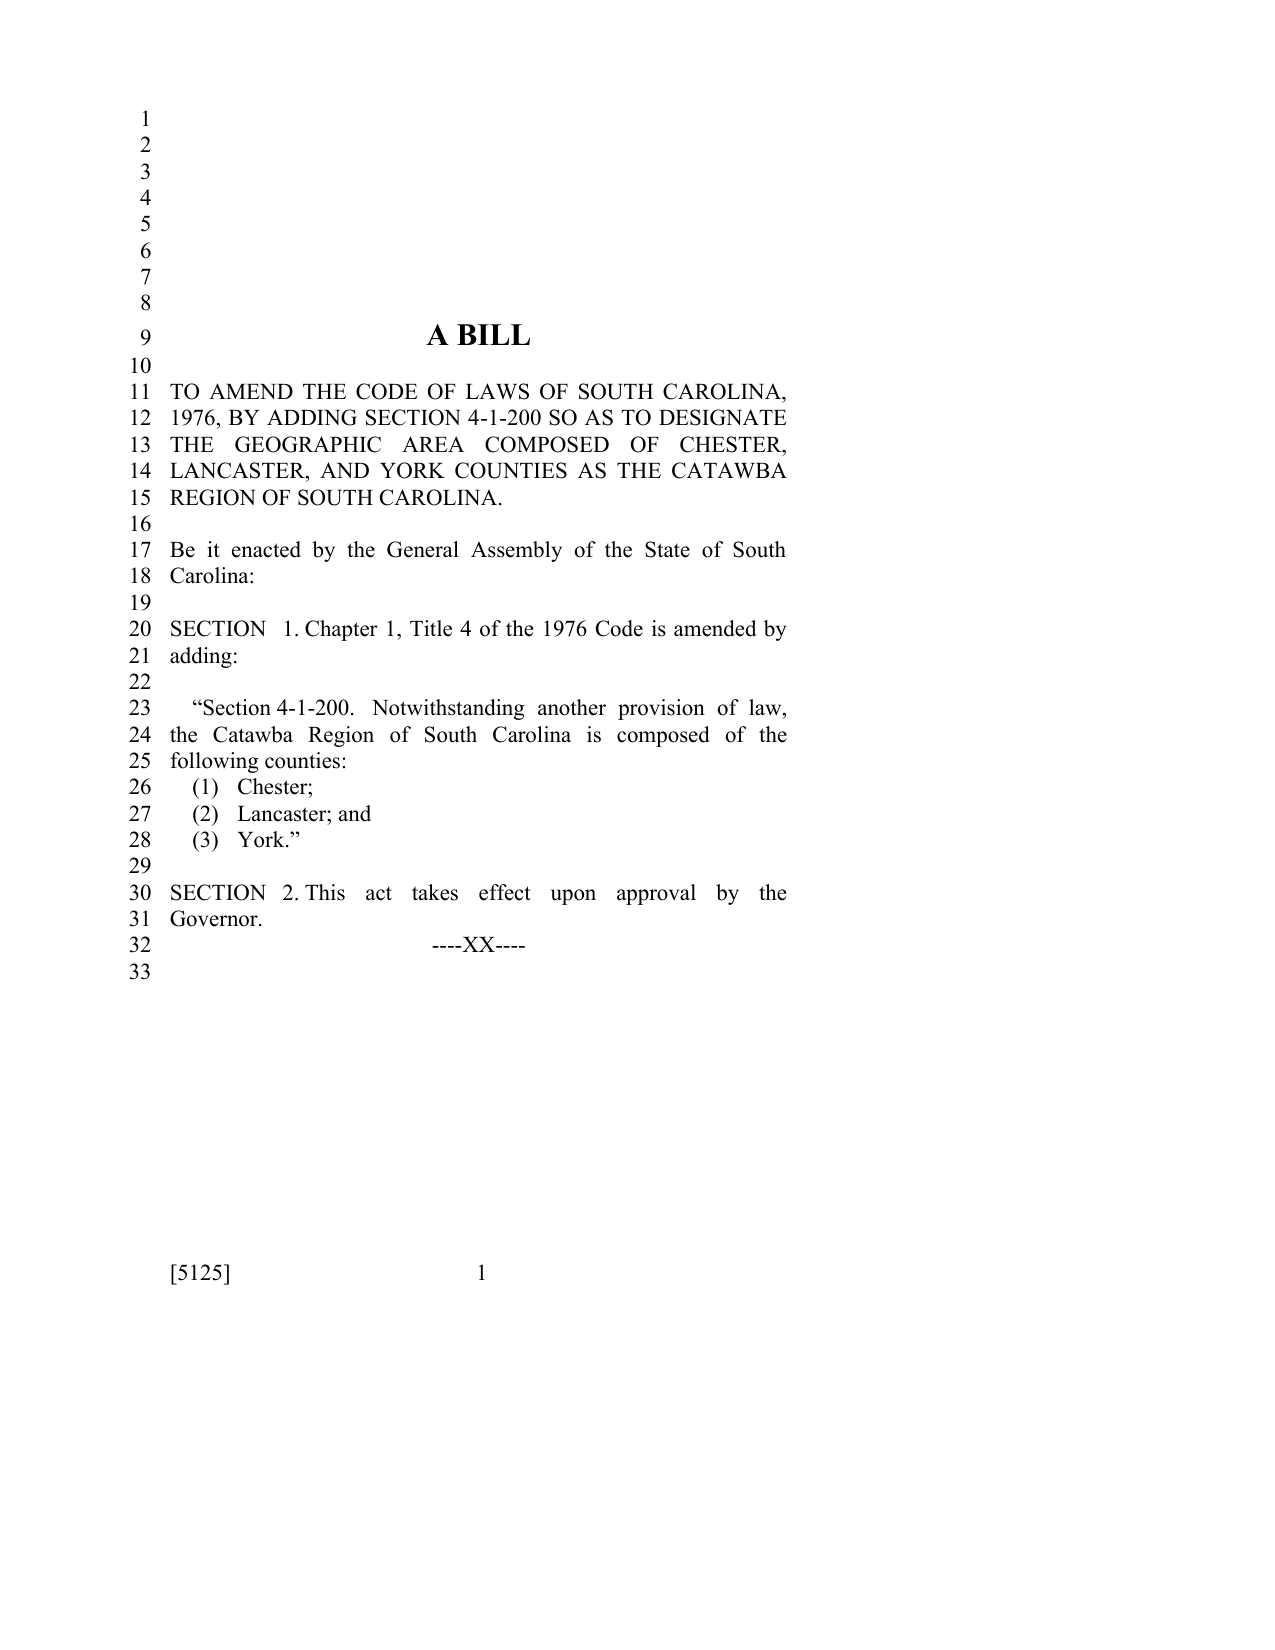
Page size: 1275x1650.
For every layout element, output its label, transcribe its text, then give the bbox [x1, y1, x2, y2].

text “Section 4-1-200. Notwithstanding another provision of law, the Catawba Region of South Carolina is composed of the following counties: [169, 694, 787, 773]
text SECTION 1. Chapter 1, Title 4 of the 1976 Code is amended by adding: [169, 615, 787, 668]
text ----XX---- [169, 932, 787, 958]
text (3) York.” [169, 826, 787, 852]
text SECTION 2. This act takes effect upon approval by the Governor. [169, 879, 787, 932]
text A BILL [169, 316, 787, 352]
text Be it enacted by the General Assembly of the State of South Carolina: [169, 536, 787, 589]
text (2) Lancaster; and [169, 800, 787, 826]
text (1) Chester; [169, 773, 787, 800]
text TO AMEND THE CODE OF LAWS OF SOUTH CAROLINA, 1976, BY ADDING SECTION 4-1-200 SO AS TO DESIGNATE THE GEOGRAPHIC AREA COMPOSED OF CHESTER, LANCASTER, AND YORK COUNTIES AS THE CATAWBA REGION OF SOUTH CAROLINA. [169, 378, 787, 510]
